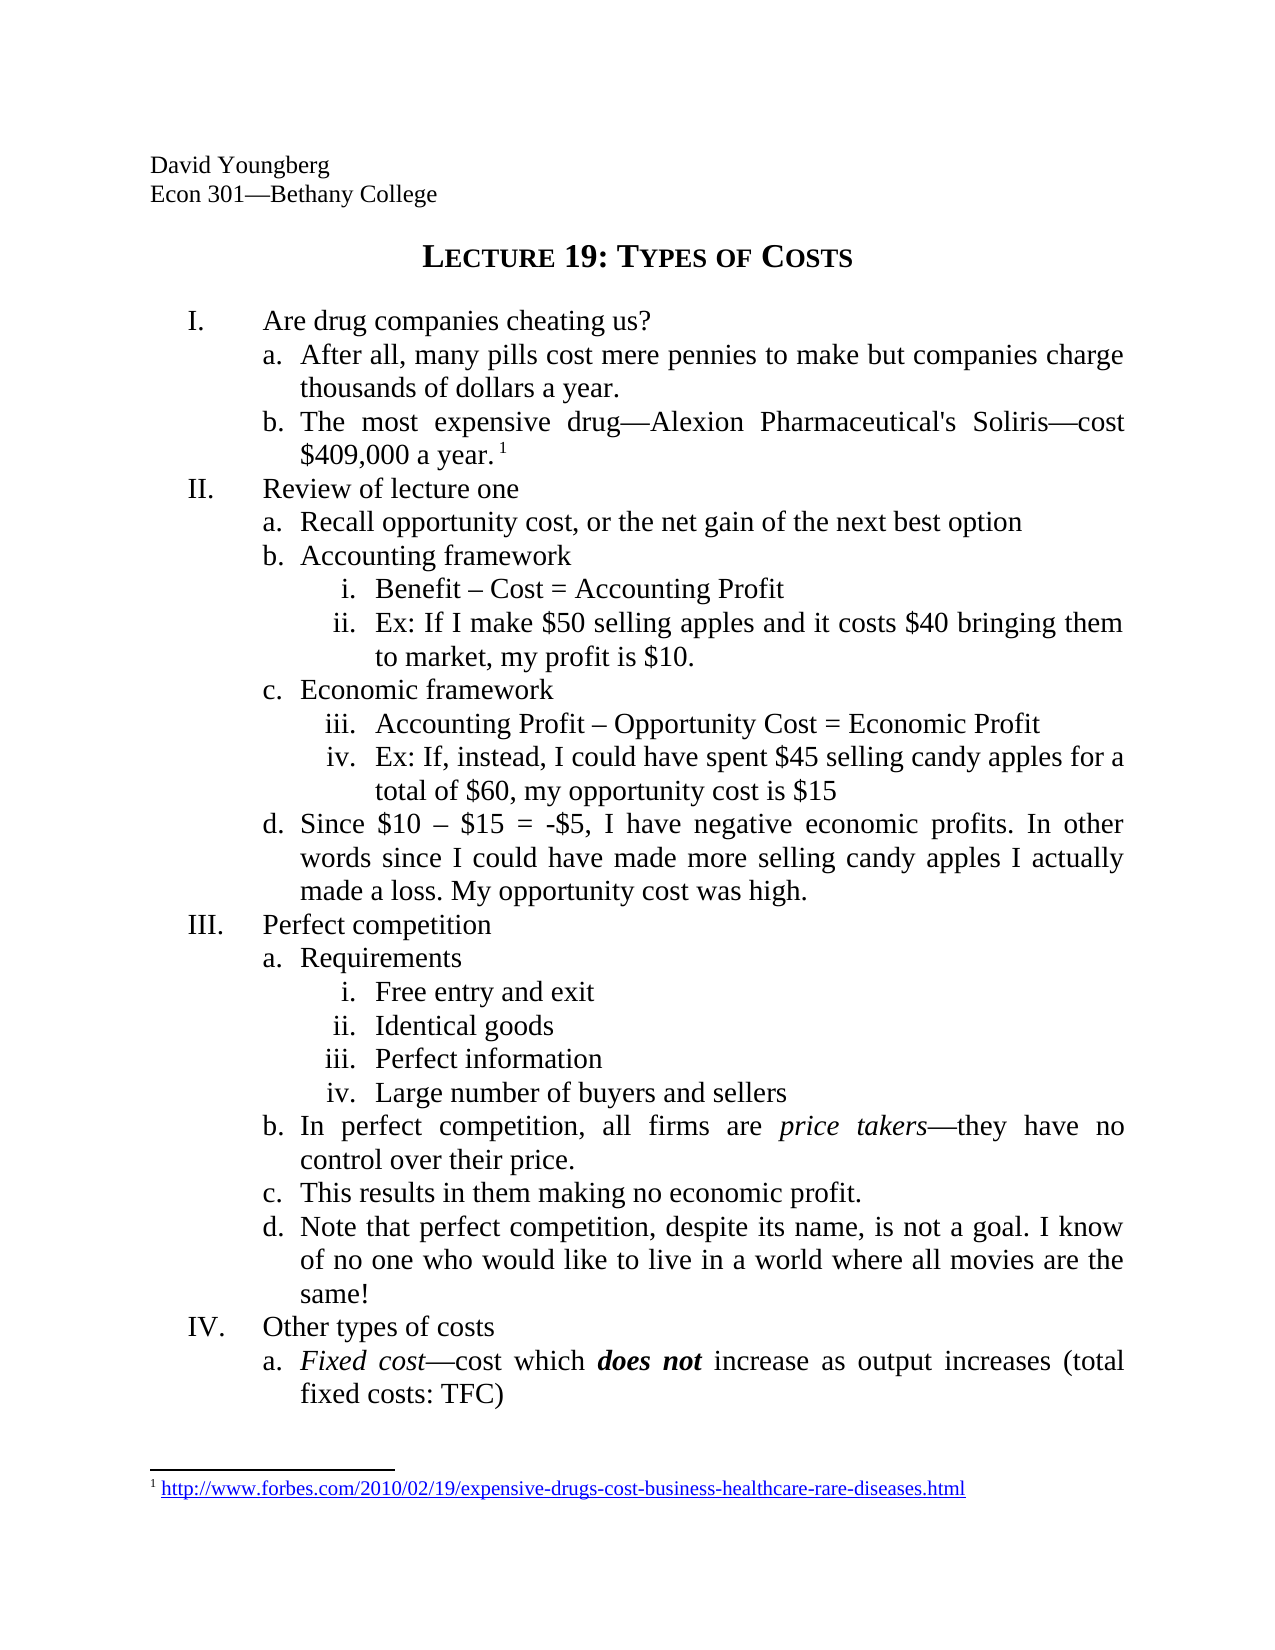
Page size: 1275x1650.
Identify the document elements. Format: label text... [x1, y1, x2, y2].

list Ex: If I make $50 selling apples and it costs $40 bringing them to market, my profit is $10. [356, 605, 1125, 672]
list Economic framework [262, 672, 1125, 706]
list Benefit – Cost = Accounting Profit [356, 572, 1125, 605]
list Since $10 – $15 = -$5, I have negative economic profits. In other words since I could have made more selling candy apples I actually made a loss. My opportunity cost was high. [262, 806, 1125, 907]
list Ex: If, instead, I could have spent $45 selling candy apples for a total of $60, my opportunity cost is $15 [356, 739, 1125, 806]
text David Youngberg [150, 150, 1125, 179]
list Perfect competition [187, 907, 1125, 941]
list Accounting framework [262, 538, 1125, 572]
text Lecture 19: Types of Costs [150, 236, 1125, 274]
list Review of lecture one [187, 471, 1125, 504]
list Accounting Profit – Opportunity Cost = Economic Profit [356, 706, 1125, 739]
list Requirements [262, 941, 1125, 974]
list Recall opportunity cost, or the net gain of the next best option [262, 504, 1125, 538]
list After all, many pills cost mere pennies to make but companies charge thousands of dollars a year. [262, 337, 1125, 404]
list Free entry and exit [356, 974, 1125, 1008]
list In perfect competition, all firms are price takers—they have no control over their price. [262, 1108, 1125, 1175]
list Identical goods [356, 1008, 1125, 1041]
list Are drug companies cheating us? [187, 303, 1125, 337]
list Other types of costs [187, 1309, 1125, 1343]
list Fixed cost—cost which does not increase as output increases (total fixed costs: TFC) [262, 1343, 1125, 1410]
list This results in them making no economic profit. [262, 1175, 1125, 1209]
list Perfect information [356, 1041, 1125, 1075]
list Note that perfect competition, despite its name, is not a goal. I know of no one who would like to live in a world where all movies are the same! [262, 1209, 1125, 1309]
list Large number of buyers and sellers [356, 1075, 1125, 1108]
text Econ 301—Bethany College [150, 179, 1125, 207]
list The most expensive drug—Alexion Pharmaceutical's Soliris—cost $409,000 a year. [262, 404, 1125, 471]
